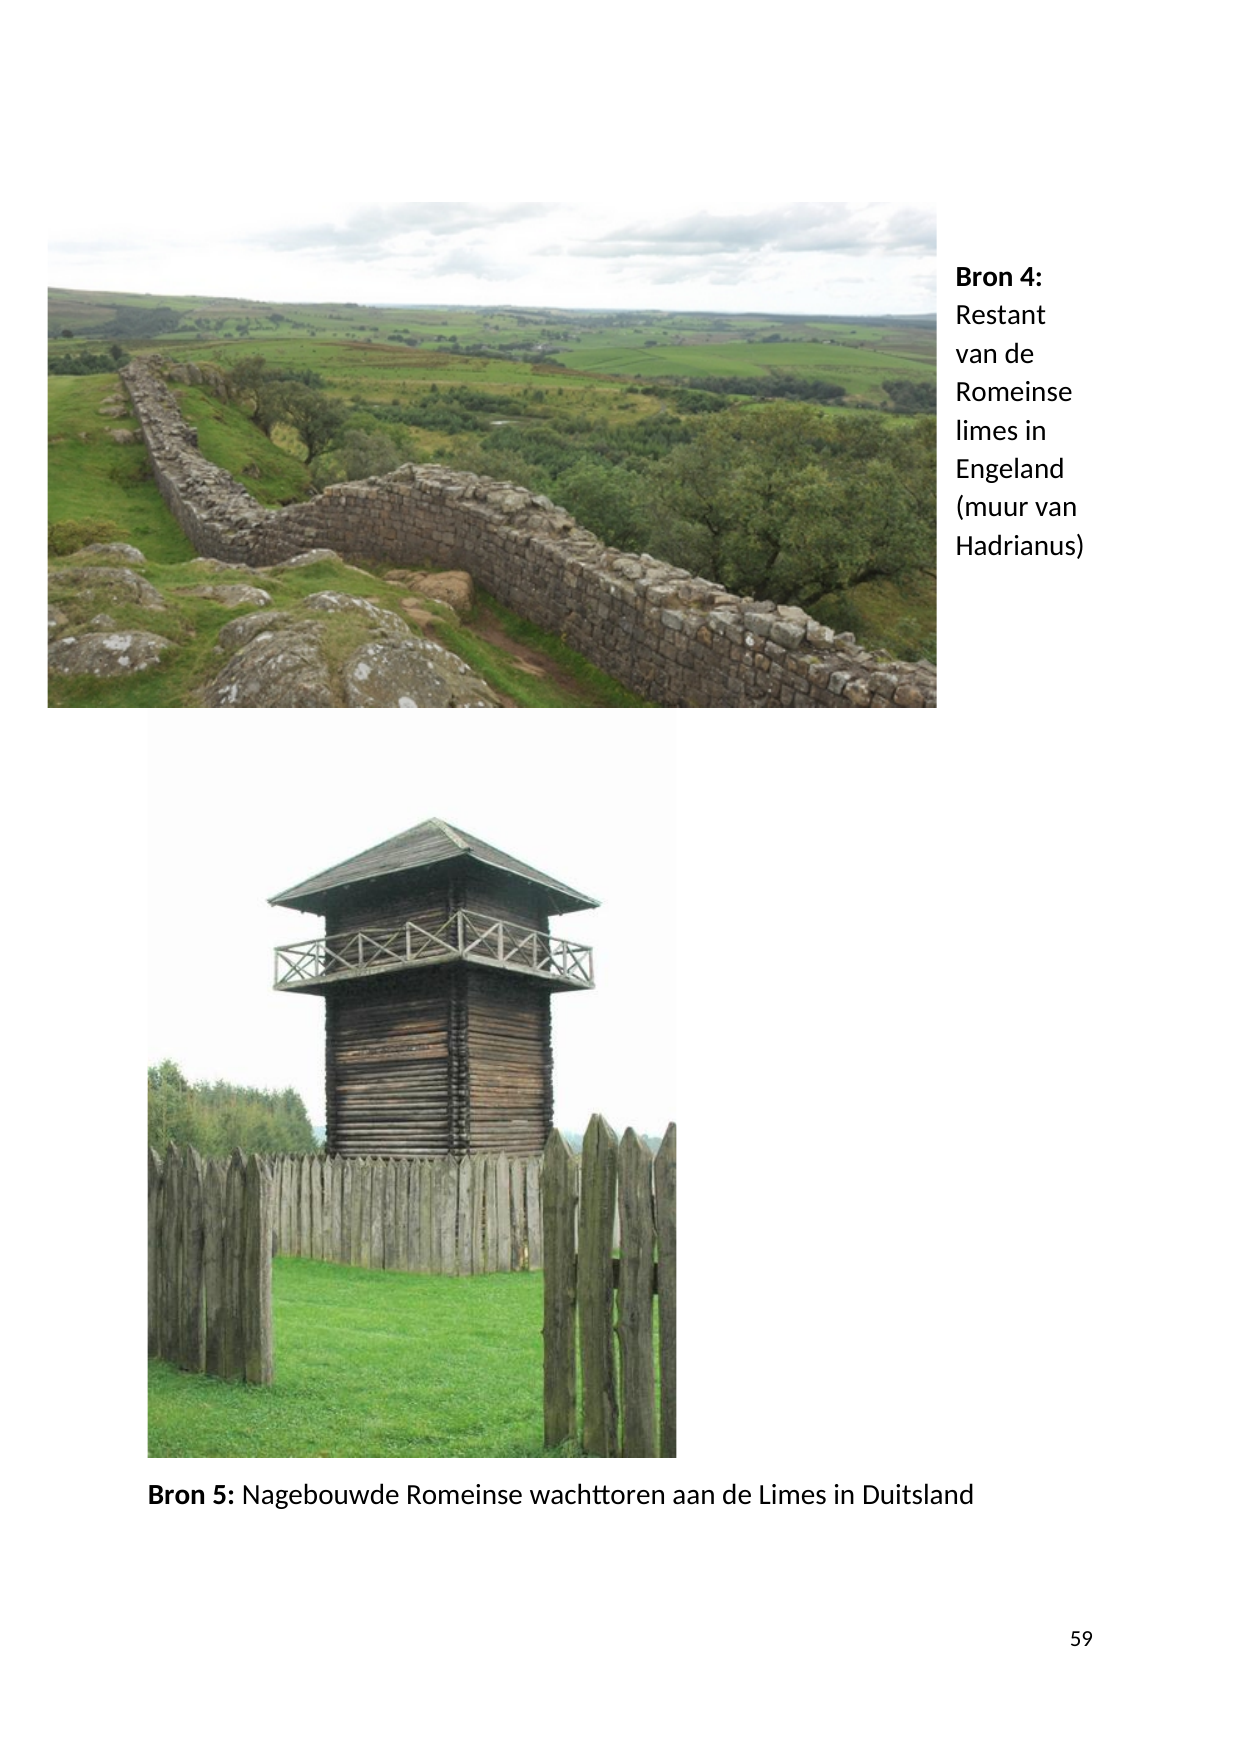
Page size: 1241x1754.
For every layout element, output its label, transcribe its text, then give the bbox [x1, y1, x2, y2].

picture [47, 202, 937, 1458]
text Bron 4: Restant van de Romeinse limes in Engeland (muur van Hadrianus) [937, 258, 1093, 562]
text Bron 5: Nagebouwde Romeinse wachttoren aan de Limes in Duitsland [148, 1476, 1093, 1512]
